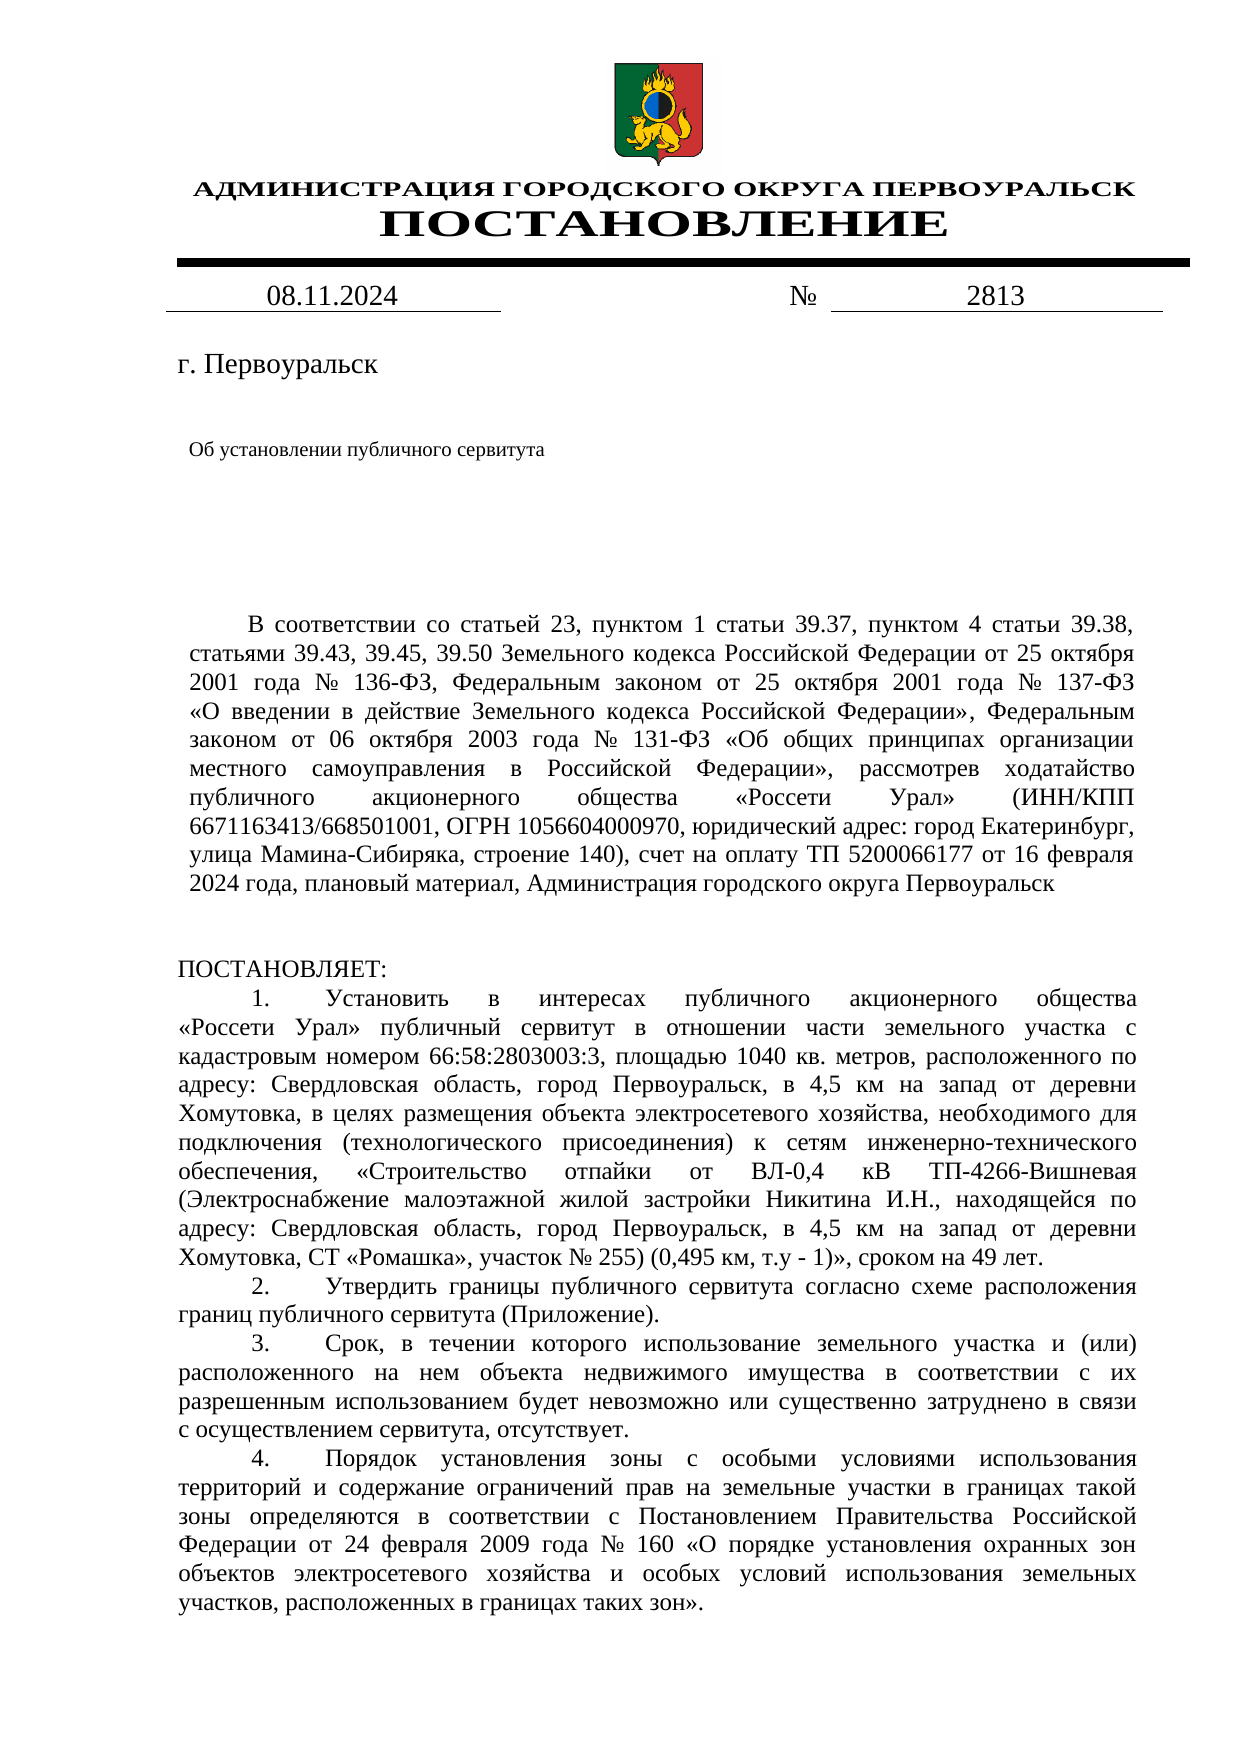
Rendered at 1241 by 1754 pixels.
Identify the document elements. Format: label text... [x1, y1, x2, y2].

table_header 08.11.2024 [166, 266, 501, 311]
text ПОСТАНОВЛЕНИЕ [177, 201, 1152, 244]
table_header 2813 [831, 267, 1163, 311]
table_header В соответствии со статьей 23, пунктом 1 статьи 39.37, пунктом 4 статьи 39.38, статьями 39.43, 39.45, 39.50 Земельного кодекса Российской Федерации от 25 октября 2001 года № 136-ФЗ, Федеральным законом от 25 октября 2001 года № 137-ФЗ «О введении в действие Земельного кодекса Российской Федерации», Федеральным законом от 06 октября 2003 года № 131-ФЗ «Об общих принципах организации местного самоуправления в Российской Федерации», рассмотрев ходатайство публичного акционерного общества «Россети Урал» (ИНН/КПП 6671163413/668501001, ОГРН 1056604000970, юридический адрес: город Екатеринбург, улица Мамина-Сибиряка, строение 140), счет на оплату ТП 5200066177 от 16 февраля 2024 года, плановый материал, Администрация городского округа Первоуральск [178, 610, 1155, 897]
text г. Первоуральск [177, 346, 1148, 379]
text АДМИНИСТРАЦИЯ ГОРОДСКОГО ОКРУГА ПЕРВОУРАЛЬСК [177, 177, 1152, 201]
table_header Об установлении публичного сервитута [177, 437, 623, 494]
table_header № [501, 267, 831, 311]
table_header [166, 983, 1155, 1616]
text ПОСТАНОВЛЯЕТ: [177, 954, 1152, 983]
picture [606, 58, 723, 177]
